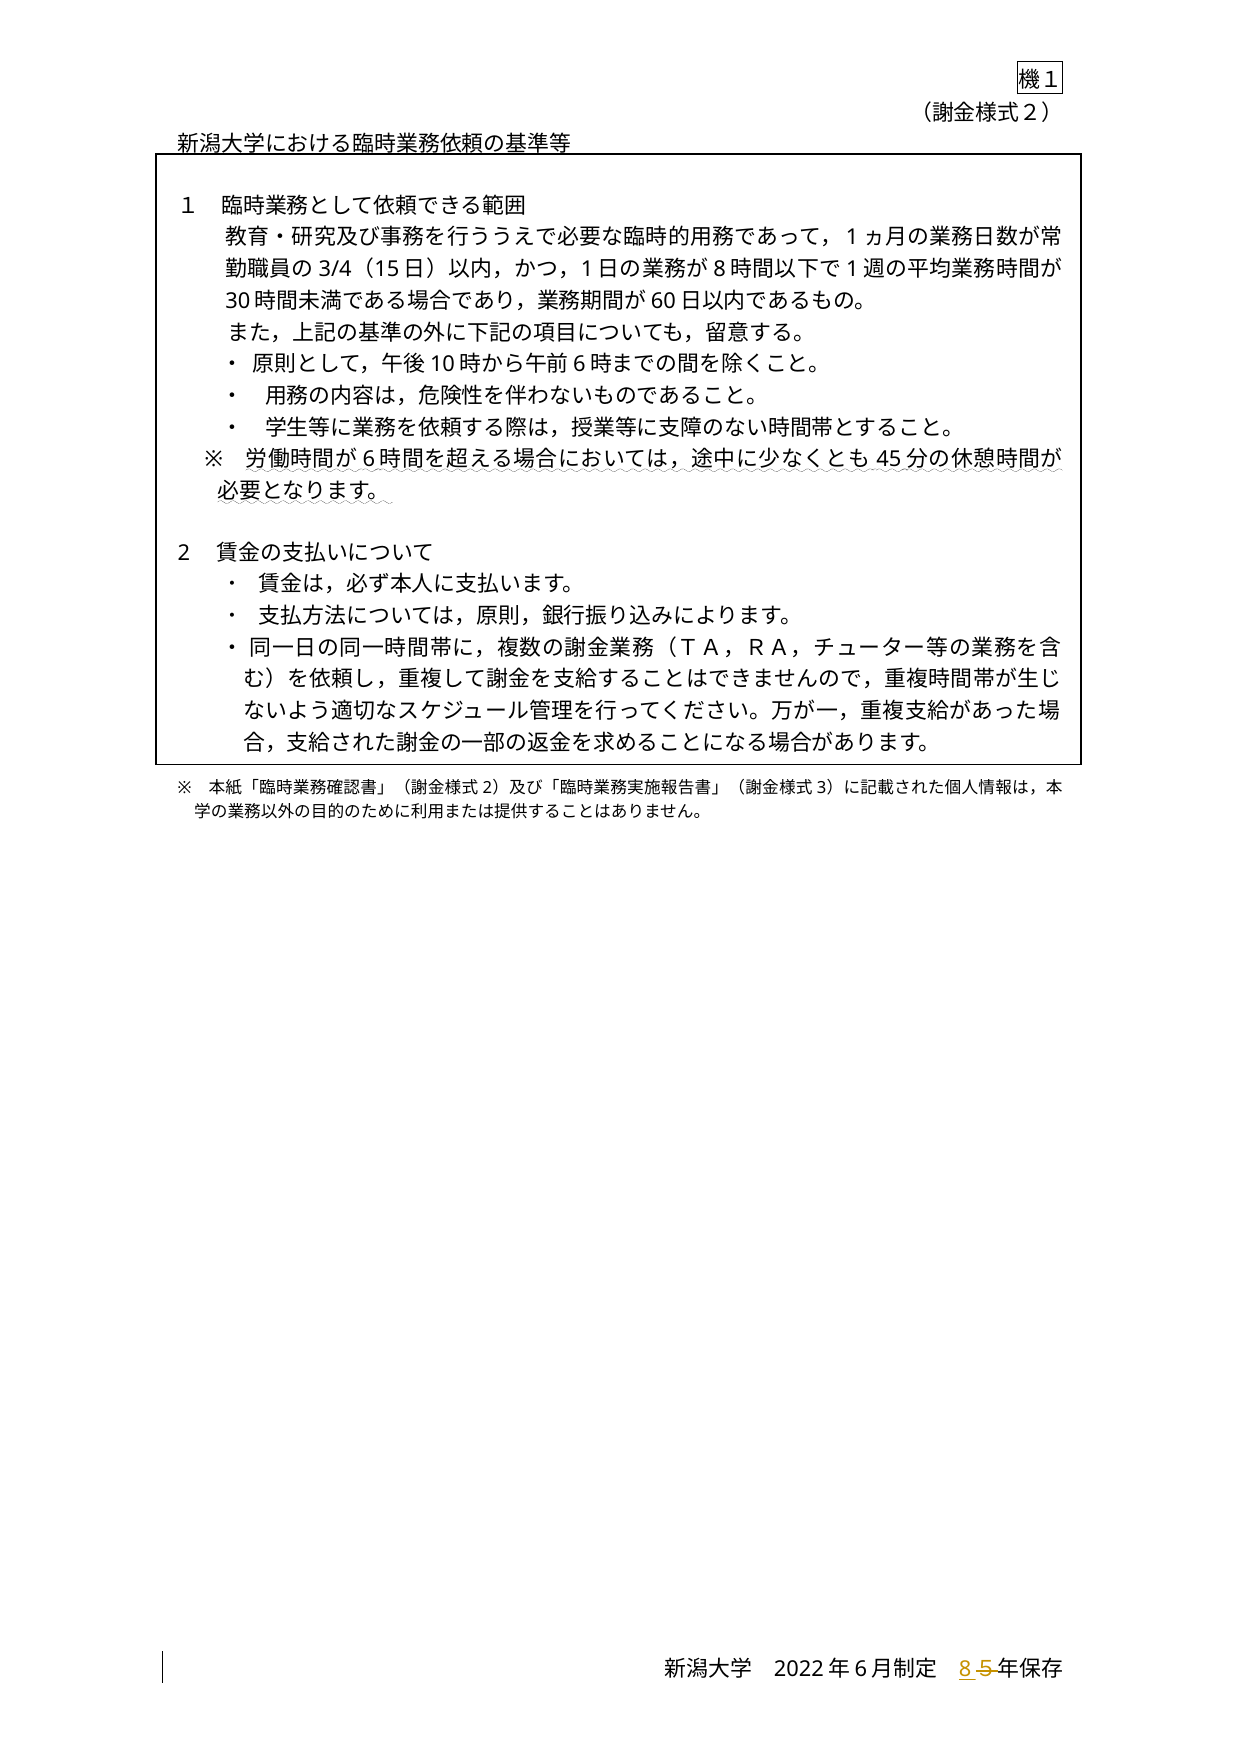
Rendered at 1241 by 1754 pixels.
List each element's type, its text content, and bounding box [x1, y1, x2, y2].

text ・ 用務の内容は，危険性を伴わないものであること。 [177, 378, 1063, 410]
text 2 賃金の支払いについて [177, 535, 1063, 566]
text １ 臨時業務として依頼できる範囲 [177, 188, 1063, 219]
text ※ 本紙「臨時業務確認書」（謝金様式2）及び「臨時業務実施報告書」（謝金様式3）に記載された個人情報は，本学の業務以外の目的のために利用または提供することはありません。 [177, 774, 1063, 822]
text ・ 原則として，午後10時から午前6時までの間を除くこと。 [177, 346, 1063, 378]
text 新潟大学における臨時業務依頼の基準等 [177, 126, 1063, 153]
list 賃金は，必ず本人に支払います。 [221, 566, 1063, 598]
list 支払方法については，原則，銀行振り込みによります。 [221, 598, 1063, 630]
text ・ 学生等に業務を依頼する際は，授業等に支障のない時間帯とすること。 [177, 410, 1063, 441]
text ・ 同一日の同一時間帯に，複数の謝金業務（ＴＡ，ＲＡ，チューター等の業務を含む）を依頼し，重複して謝金を支給することはできませんので，重複時間帯が生じないよう適切なスケジュール管理を行ってください。万が一，重複支給があった場合，支給された謝金の一部の返金を求めることになる場合があります。 [221, 630, 1063, 757]
text ※ 労働時間が6時間を超える場合においては，途中に少なくとも45分の休憩時間が必要となります。 [204, 441, 1063, 505]
text 教育・研究及び事務を行ううえで必要な臨時的用務であって，1ヵ月の業務日数が常勤職員の3/4（15日）以内，かつ，1日の業務が8時間以下で1週の平均業務時間が30時間未満である場合であり，業務期間が60日以内であるもの。 [225, 219, 1063, 315]
text また，上記の基準の外に下記の項目についても，留意する。 [177, 315, 1063, 346]
